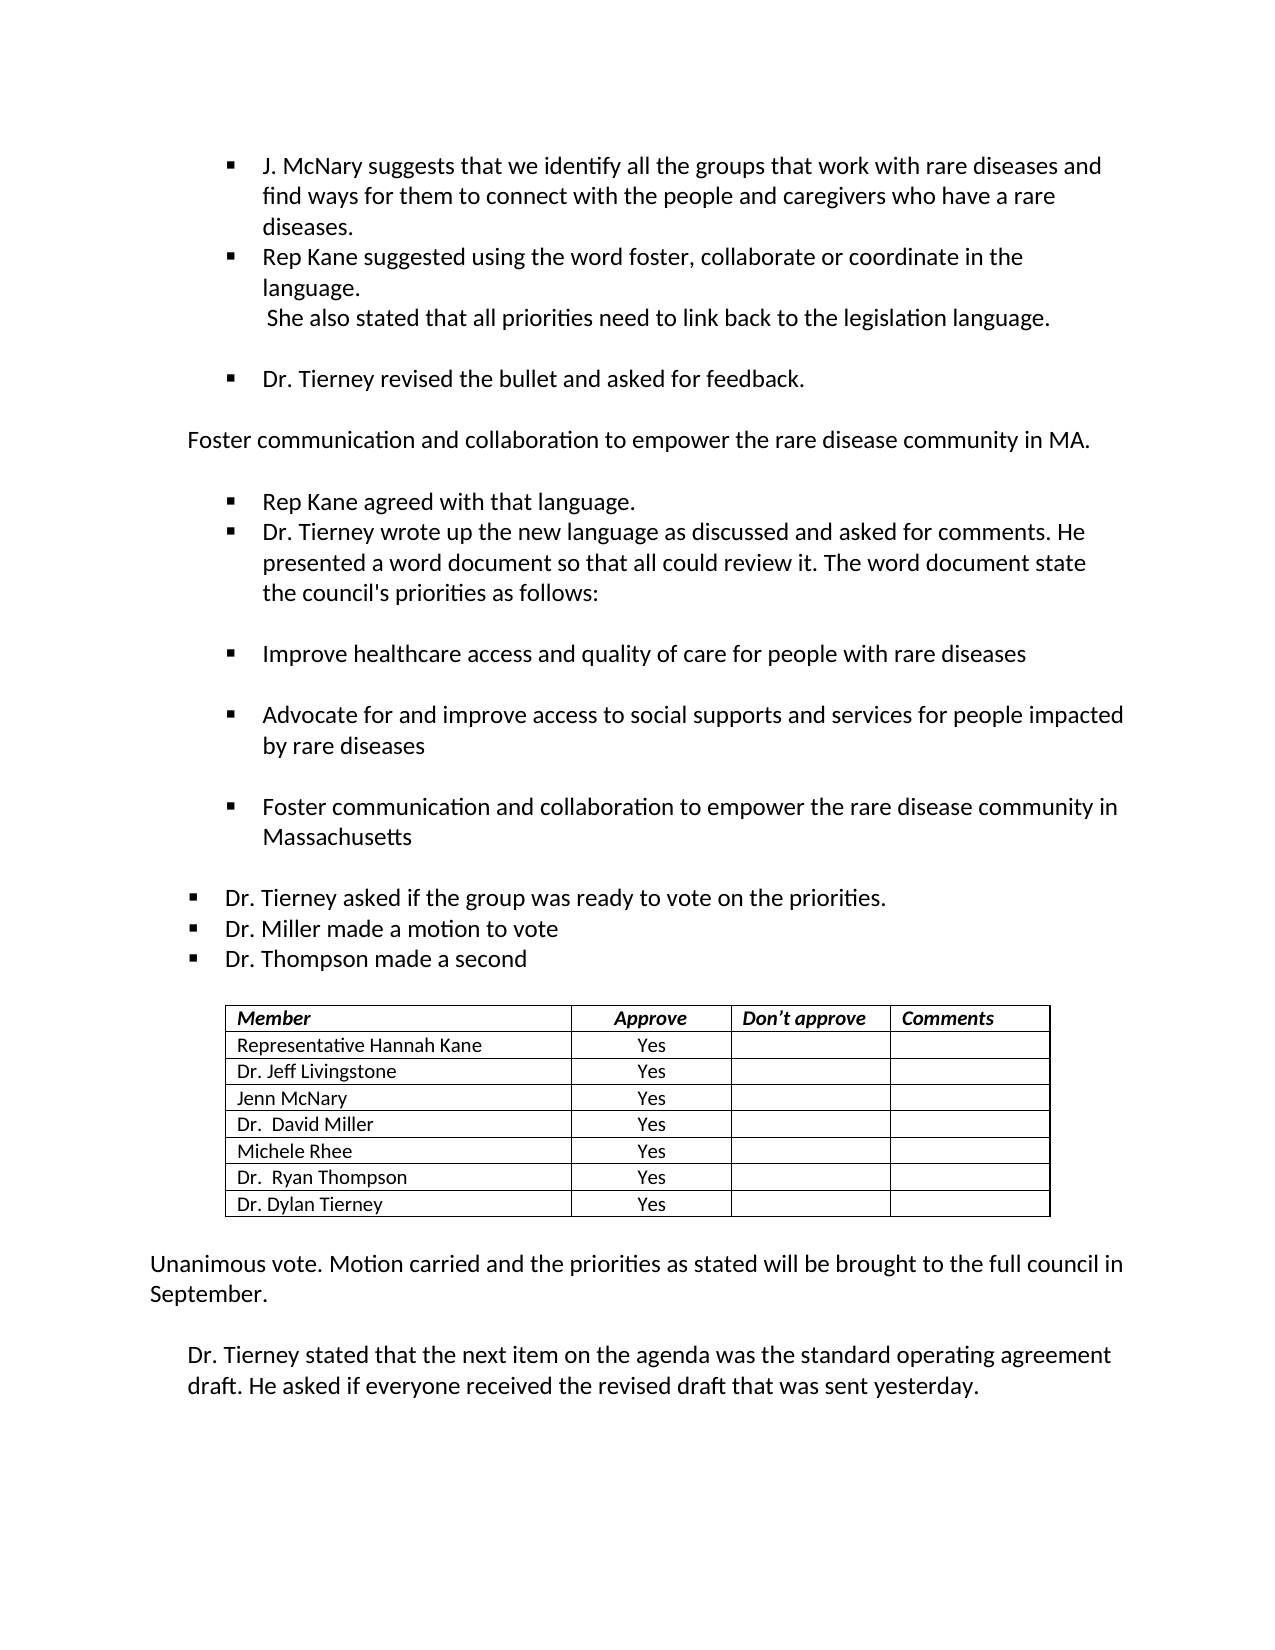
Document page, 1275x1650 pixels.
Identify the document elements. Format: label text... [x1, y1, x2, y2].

text She also stated that all priorities need to link back to the legislation language. [187, 303, 1125, 333]
text Unanimous vote. Motion carried and the priorities as stated will be brought to the full council in September. [150, 1248, 1125, 1309]
table_cell [1039, 1164, 1049, 1190]
table_cell [879, 1191, 890, 1216]
table_cell [891, 1138, 902, 1163]
list Rep Kane agreed with that language. [225, 486, 1125, 516]
table_cell [732, 1085, 742, 1110]
text Dr. Tierney stated that the next item on the agenda was the standard operating agreement draft. He asked if everyone received the revised draft that was sent yesterday. [187, 1339, 1125, 1400]
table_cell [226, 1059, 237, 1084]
table_cell [732, 1138, 742, 1163]
list Dr. Miller made a motion to vote [187, 913, 1125, 943]
table_cell [879, 1138, 890, 1163]
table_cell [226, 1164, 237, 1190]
table_cell [891, 1111, 902, 1137]
list Dr. Tierney asked if the group was ready to vote on the priorities. [187, 882, 1125, 913]
table_cell [879, 1111, 890, 1137]
table_cell [891, 1164, 902, 1190]
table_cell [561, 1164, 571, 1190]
list Dr. Tierney wrote up the new language as discussed and asked for comments. He presented a word document so that all could review it. The word document state the council's priorities as follows: [225, 516, 1125, 608]
table_cell [732, 1191, 742, 1216]
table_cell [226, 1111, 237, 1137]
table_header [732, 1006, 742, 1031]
table_cell [1039, 1085, 1049, 1110]
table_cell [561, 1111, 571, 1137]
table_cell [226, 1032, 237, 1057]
table_cell [891, 1085, 902, 1110]
list Improve healthcare access and quality of care for people with rare diseases [225, 638, 1125, 669]
list Foster communication and collaboration to empower the rare disease community in Massachusetts [225, 791, 1125, 852]
table_cell [891, 1191, 902, 1216]
table_cell [891, 1059, 902, 1084]
table_cell [1039, 1191, 1049, 1216]
table_cell [879, 1085, 890, 1110]
table_cell [732, 1164, 742, 1190]
table_cell [891, 1032, 902, 1057]
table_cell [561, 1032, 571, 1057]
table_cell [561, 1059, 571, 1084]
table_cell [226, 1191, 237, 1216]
table_cell [1039, 1032, 1049, 1057]
list J. McNary suggests that we identify all the groups that work with rare diseases and find ways for them to connect with the people and caregivers who have a rare diseases. [225, 150, 1125, 242]
table_cell [879, 1059, 890, 1084]
table_cell [1039, 1059, 1049, 1084]
table_cell [732, 1111, 742, 1137]
table_cell [1039, 1138, 1049, 1163]
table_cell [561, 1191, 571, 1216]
text Foster communication and collaboration to empower the rare disease community in MA. [187, 425, 1125, 455]
table_cell [879, 1032, 890, 1057]
list Dr. Thompson made a second [187, 943, 1125, 974]
list Dr. Tierney revised the bullet and asked for feedback. [225, 364, 1125, 394]
list Rep Kane suggested using the word foster, collaborate or coordinate in the language. [225, 242, 1125, 303]
table_cell [732, 1032, 742, 1057]
table_cell [879, 1164, 890, 1190]
table_cell [732, 1059, 742, 1084]
list Advocate for and improve access to social supports and services for people impacted by rare diseases [225, 699, 1125, 760]
table_cell [1039, 1111, 1049, 1137]
